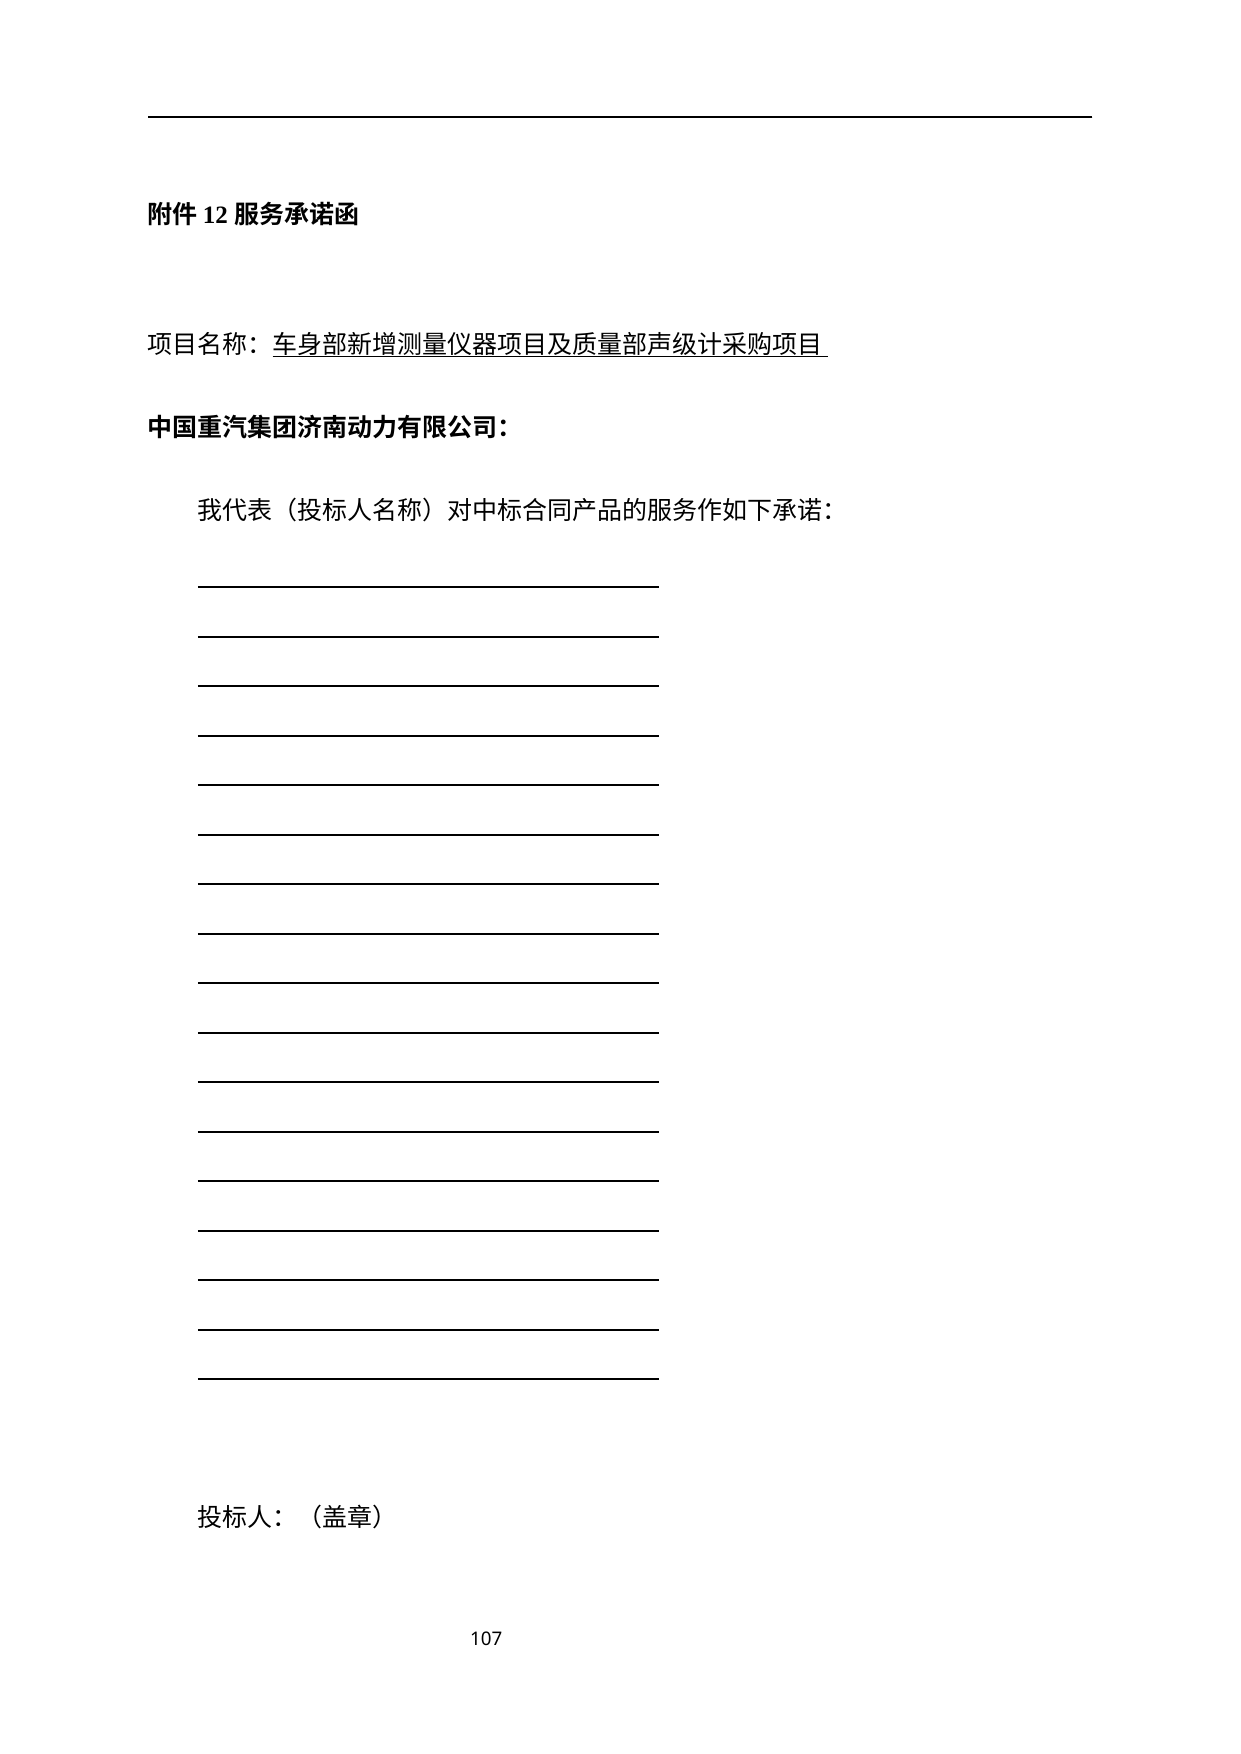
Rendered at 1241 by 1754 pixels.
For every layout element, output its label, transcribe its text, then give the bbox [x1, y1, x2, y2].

text 中国重汽集团济南动力有限公司： [148, 393, 1092, 458]
text 附件12 服务承诺函 [148, 180, 1092, 245]
text 投标人：（盖章） [148, 1483, 1092, 1548]
text 项目名称：车身部新增测量仪器项目及质量部声级计采购项目 [148, 310, 1092, 375]
text 我代表（投标人名称）对中标合同产品的服务作如下承诺： [148, 476, 1092, 541]
